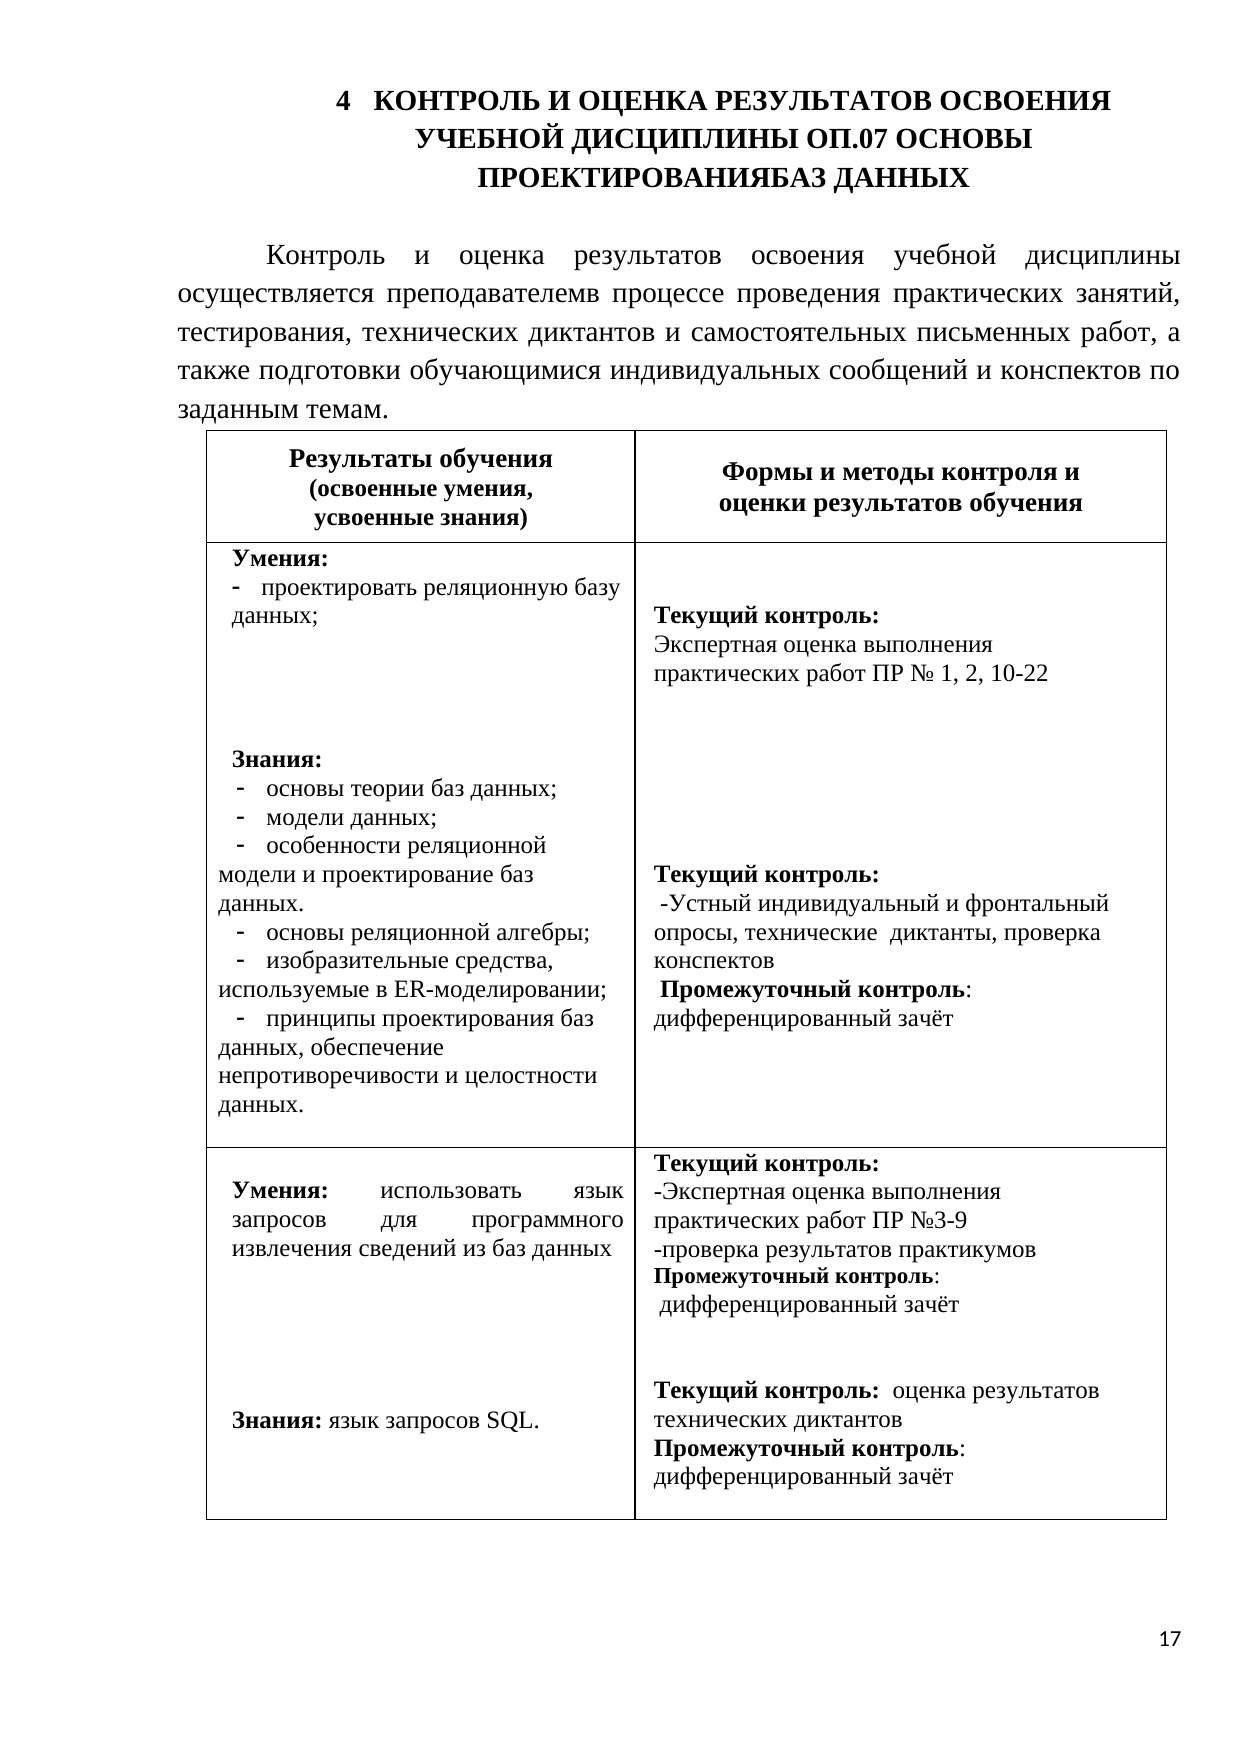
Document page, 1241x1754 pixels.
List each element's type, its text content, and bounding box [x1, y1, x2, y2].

table_header Результаты обучения (освоенные умения, усвоенные знания) [207, 431, 634, 542]
table_cell Текущий контроль: Экспертная оценка выполнения практических работ ПР № 1, 2, 10-22 Текущий контроль: -Устный индивидуальный и фронтальный опросы, технические диктанты, проверка конспектов Промежуточный контроль: дифференцированный зачёт [636, 543, 1166, 1147]
subtitle УЧЕБНОЙ Дисциплины ОП.07 Основы [177, 121, 1181, 155]
table_cell Текущий контроль: -Экспертная оценка выполнения практических работ ПР №3-9 -проверка результатов практикумов Промежуточный контроль: дифференцированный зачёт Текущий контроль: оценка результатов технических диктантов Промежуточный контроль: дифференцированный зачёт [636, 1148, 1166, 1519]
subtitle Контроль и оценка результатов освоения [266, 83, 1181, 116]
subtitle Контроль и оценка результатов освоения учебной дисциплины осуществляется преподавателемв процессе проведения практических занятий, тестирования, технических диктантов и самостоятельных письменных работ, а также подготовки обучающимися индивидуальных сообщений и конспектов по заданным темам. [177, 237, 1181, 424]
table_cell Умения: проектировать реляционную базу данных; Знания: основы теории баз данных; модели данных; особенности реляционной модели и проектирование баз данных. основы реляционной алгебры; изобразительные средства, используемые в ER-моделировании; принципы проектирования баз данных, обеспечение непротиворечивости и целостности данных. [207, 543, 634, 1147]
table_header Формы и методы контроля и оценки результатов обучения [636, 431, 1166, 542]
subtitle проектированиябаз данных [177, 160, 1181, 193]
table_cell Умения: использовать язык запросов для программного извлечения сведений из баз данных Знания: язык запросов SQL. [207, 1148, 634, 1519]
